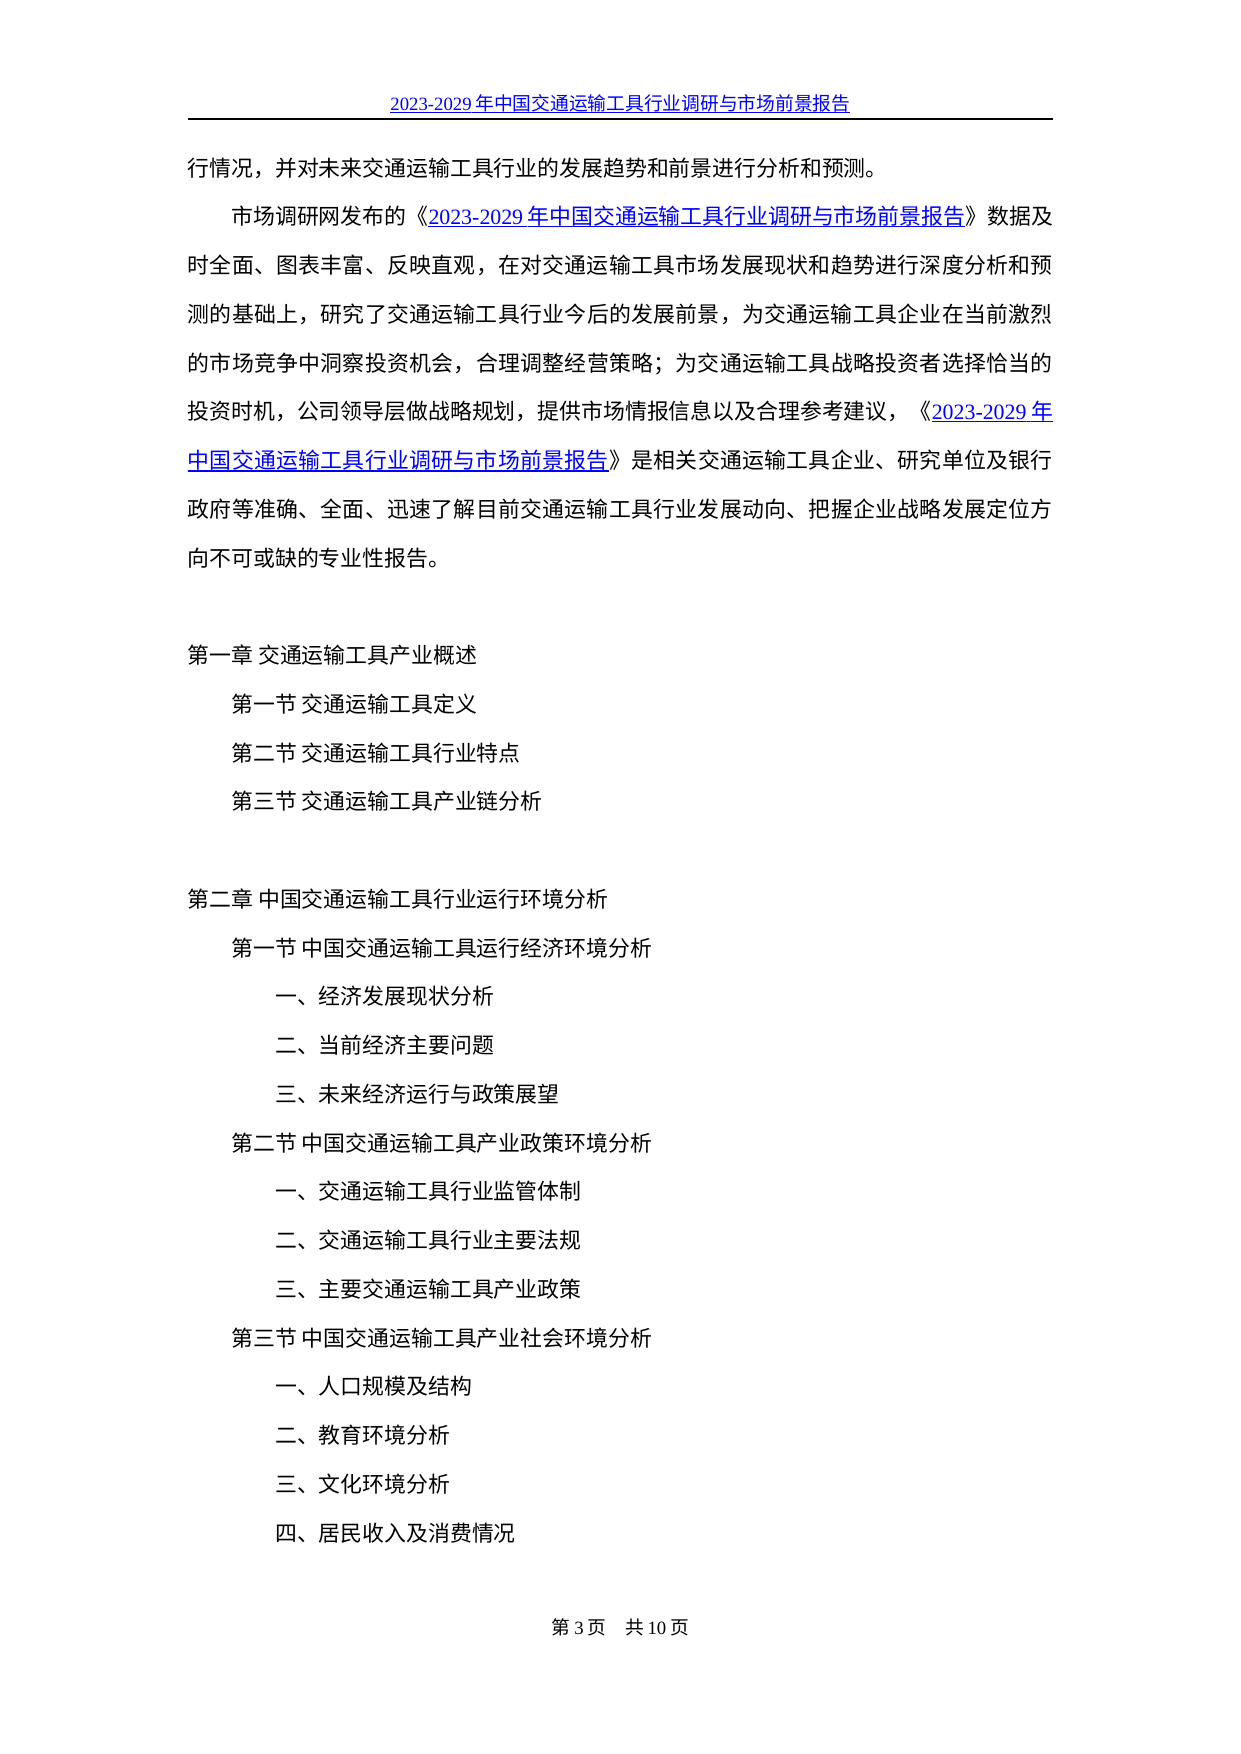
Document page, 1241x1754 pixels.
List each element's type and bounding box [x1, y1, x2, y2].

text [187, 150, 1053, 1548]
